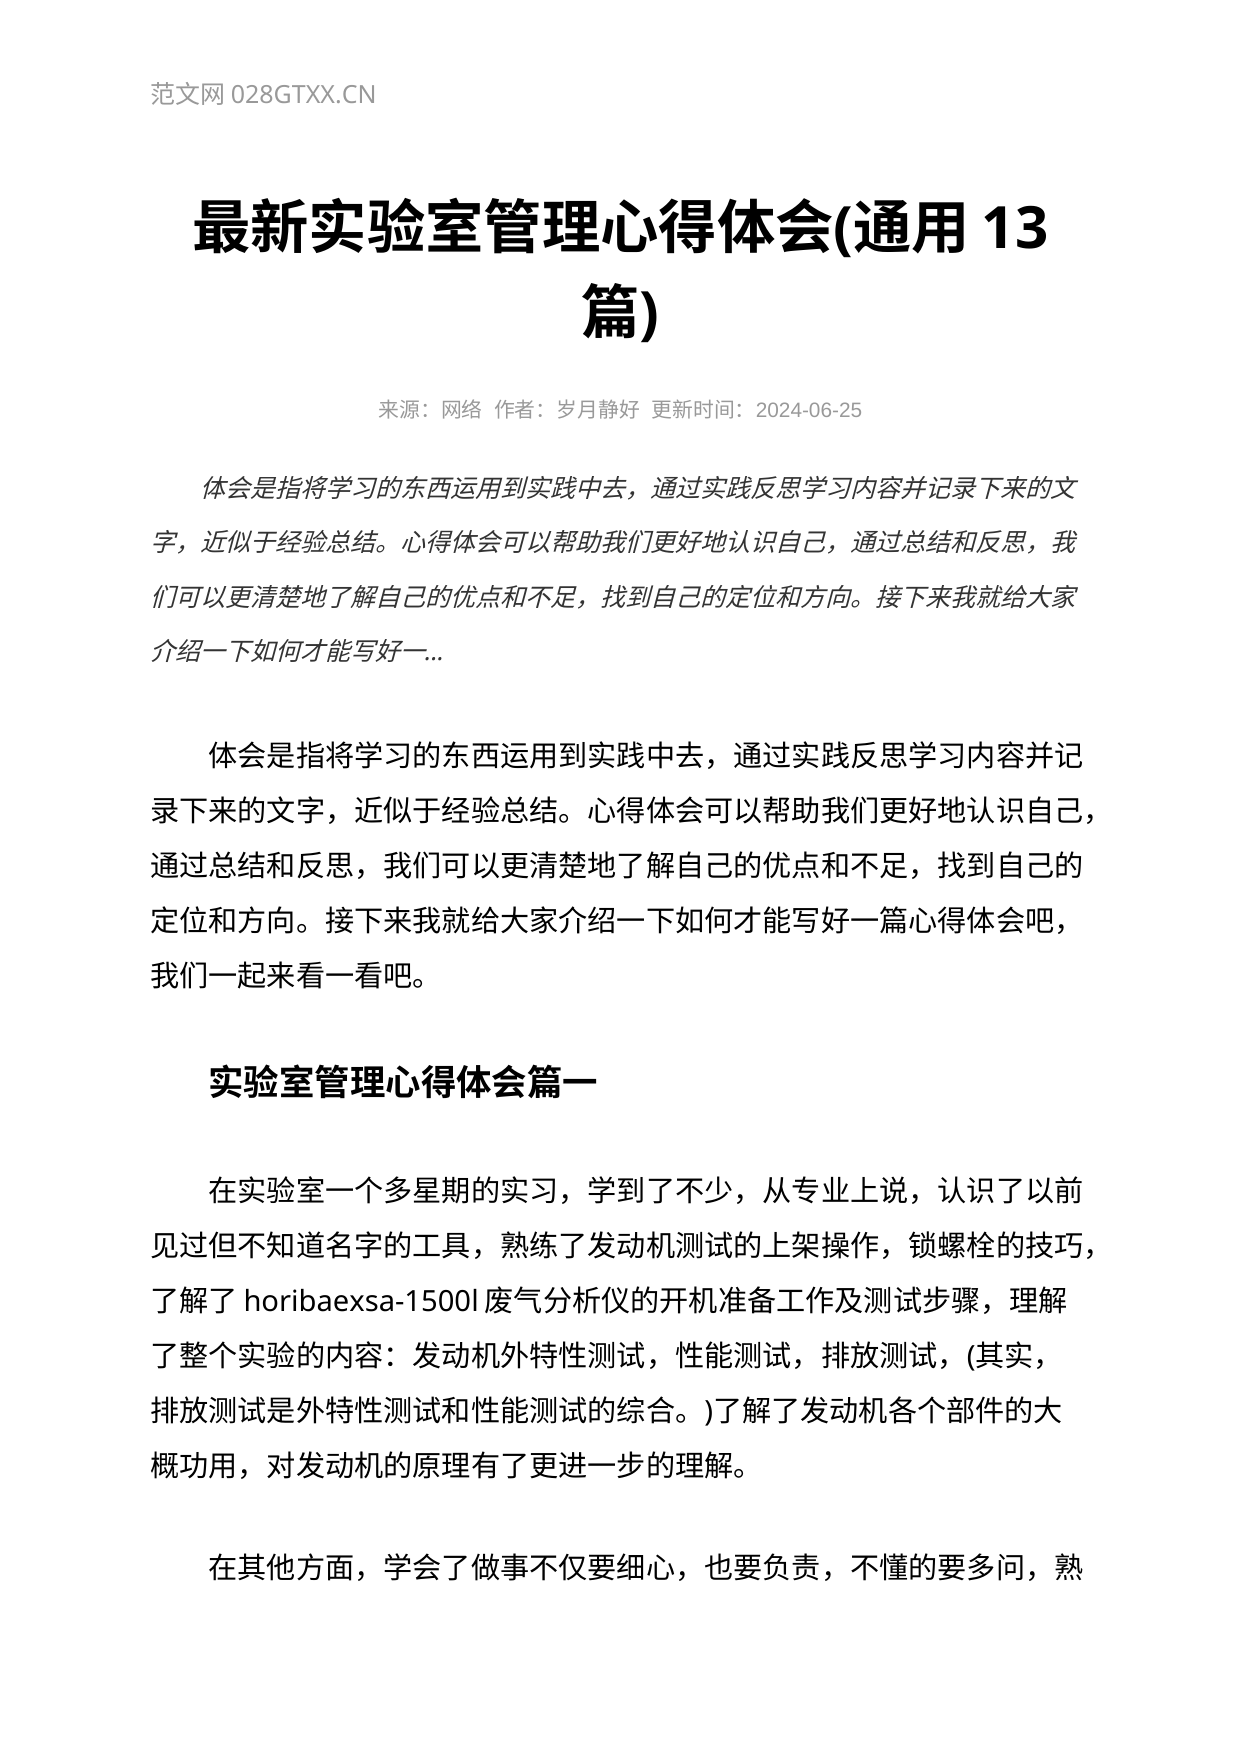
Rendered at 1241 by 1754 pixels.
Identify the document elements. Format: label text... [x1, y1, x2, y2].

text 体会是指将学习的东西运用到实践中去，通过实践反思学习内容并记录下来的文字，近似于经验总结。心得体会可以帮助我们更好地认识自己，通过总结和反思，我们可以更清楚地了解自己的优点和不足，找到自己的定位和方向。接下来我就给大家介绍一下如何才能写好一篇心得体会吧，我们一起来看一看吧。 [150, 733, 1090, 995]
text 在实验室一个多星期的实习，学到了不少，从专业上说，认识了以前见过但不知道名字的工具，熟练了发动机测试的上架操作，锁螺栓的技巧，了解了horibaexsa-1500l废气分析仪的开机准备工作及测试步骤，理解了整个实验的内容：发动机外特性测试，性能测试，排放测试，(其实，排放测试是外特性测试和性能测试的综合。)了解了发动机各个部件的大概功用，对发动机的原理有了更进一步的理解。 [150, 1168, 1090, 1485]
subtitle 最新实验室管理心得体会(通用13篇) [150, 181, 1090, 351]
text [150, 1544, 1090, 1587]
text 来源：网络 作者：岁月静好 更新时间：2024-06-25 [150, 398, 1090, 422]
text 实验室管理心得体会篇一 [150, 1054, 1090, 1106]
text 体会是指将学习的东西运用到实践中去，通过实践反思学习内容并记录下来的文字，近似于经验总结。心得体会可以帮助我们更好地认识自己，通过总结和反思，我们可以更清楚地了解自己的优点和不足，找到自己的定位和方向。接下来我就给大家介绍一下如何才能写好一... [150, 468, 1090, 668]
